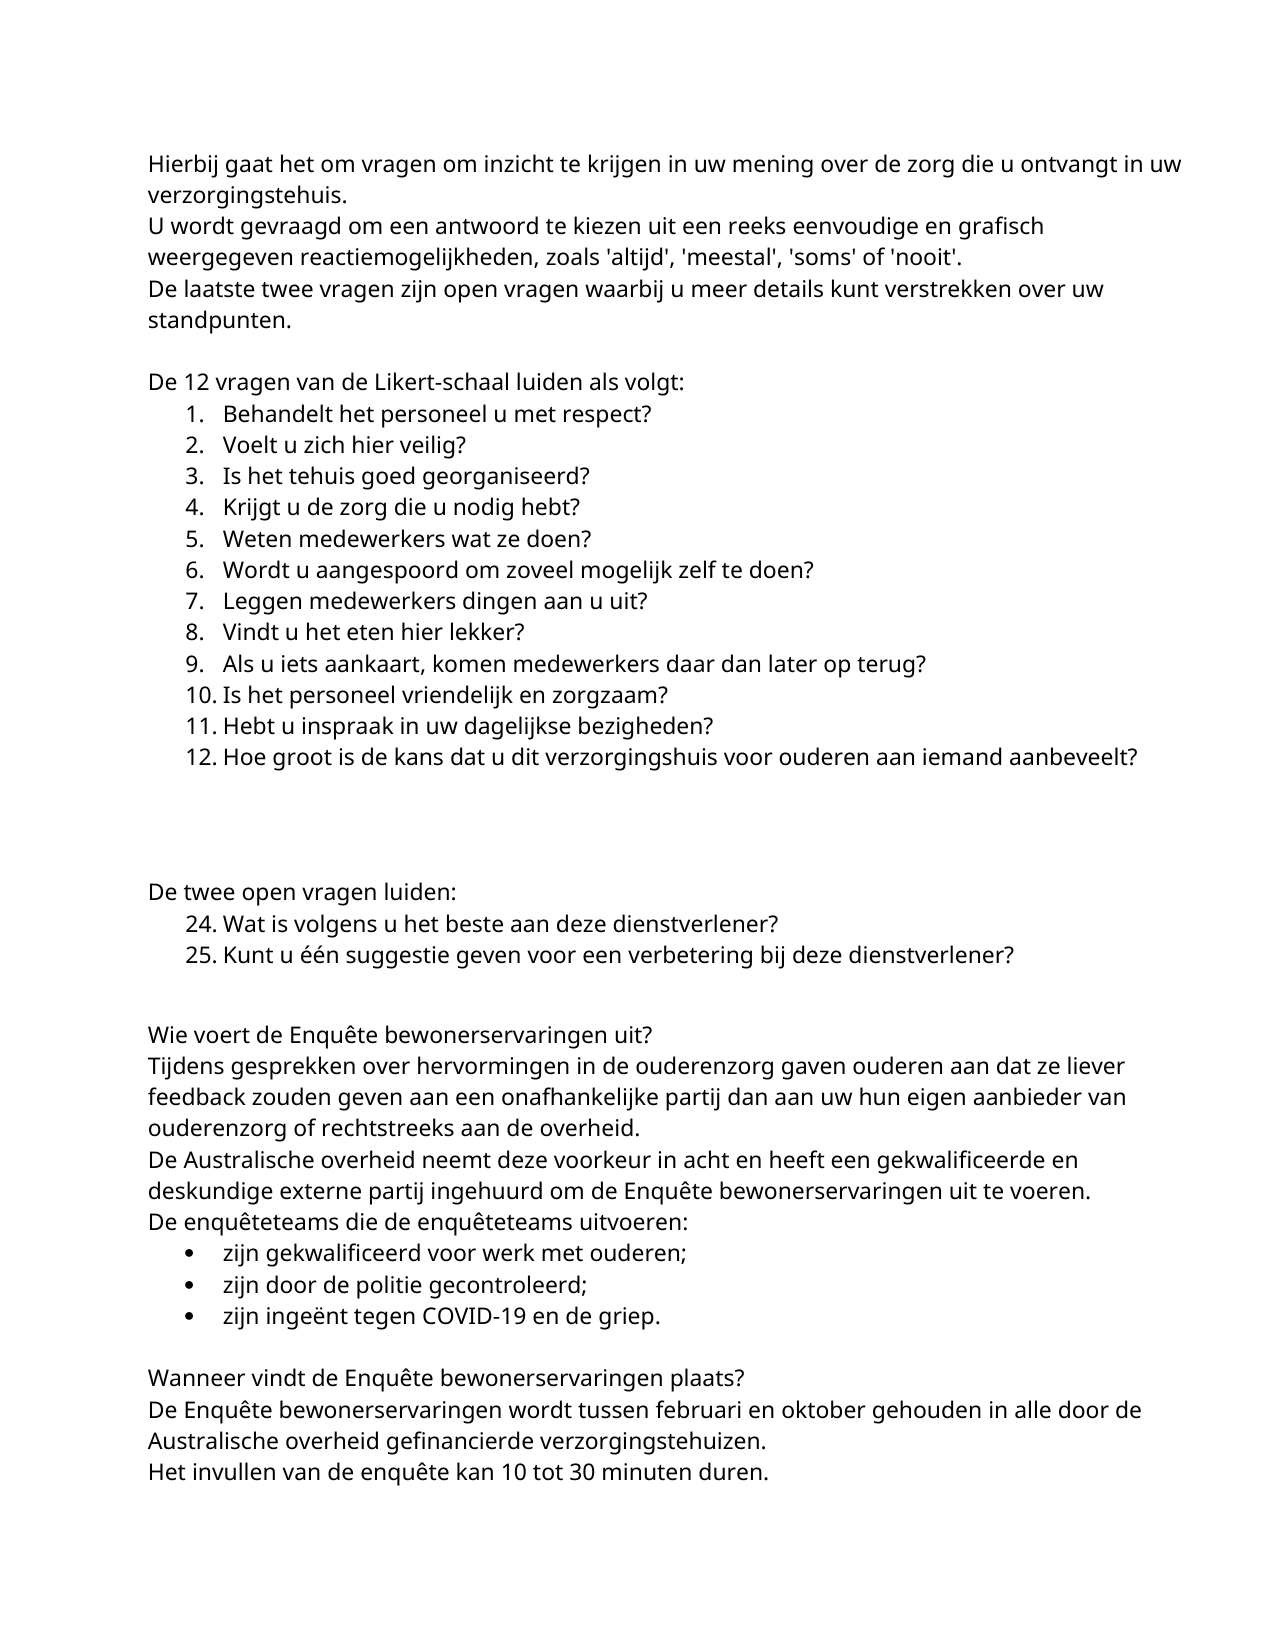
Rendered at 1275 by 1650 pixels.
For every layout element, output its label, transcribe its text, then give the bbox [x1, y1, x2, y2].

table_cell De 12 vragen van de Likert-schaal luiden als volgt: [136, 335, 1196, 398]
table_cell Wanneer vindt de Enquête bewonerservaringen plaats? [136, 1331, 1196, 1394]
table_cell Tijdens gesprekken over hervormingen in de ouderenzorg gaven ouderen aan dat ze liever feedback zouden geven aan een onafhankelijke partij dan aan uw hun eigen aanbieder van ouderenzorg of rechtstreeks aan de overheid. De Australische overheid neemt deze voorkeur in acht en heeft een gekwalificeerde en deskundige externe partij ingehuurd om de Enquête bewonerservaringen uit te voeren. De enquêteteams die de enquêteteams uitvoeren: zijn gekwalificeerd voor werk met ouderen; zijn door de politie gecontroleerd; zijn ingeënt tegen COVID-19 en de griep. [136, 1050, 1196, 1331]
table_cell Wie voert de Enquête bewonerservaringen uit? [136, 988, 1196, 1050]
table_cell Behandelt het personeel u met respect? Voelt u zich hier veilig? Is het tehuis goed georganiseerd? Krijgt u de zorg die u nodig hebt? Weten medewerkers wat ze doen? Wordt u aangespoord om zoveel mogelijk zelf te doen? Leggen medewerkers dingen aan u uit? Vindt u het eten hier lekker? Als u iets aankaart, komen medewerkers daar dan later op terug? Is het personeel vriendelijk en zorgzaam? Hebt u inspraak in uw dagelijkse bezigheden? Hoe groot is de kans dat u dit verzorgingshuis voor ouderen aan iemand aanbeveelt? [136, 398, 1196, 876]
table_cell De twee open vragen luiden: [136, 876, 1196, 908]
table_cell Wat is volgens u het beste aan deze dienstverlener? Kunt u één suggestie geven voor een verbetering bij deze dienstverlener? [136, 908, 1196, 987]
table_cell De Enquête bewonerservaringen wordt tussen februari en oktober gehouden in alle door de Australische overheid gefinancierde verzorgingstehuizen. Het invullen van de enquête kan 10 tot 30 minuten duren. [136, 1394, 1196, 1487]
